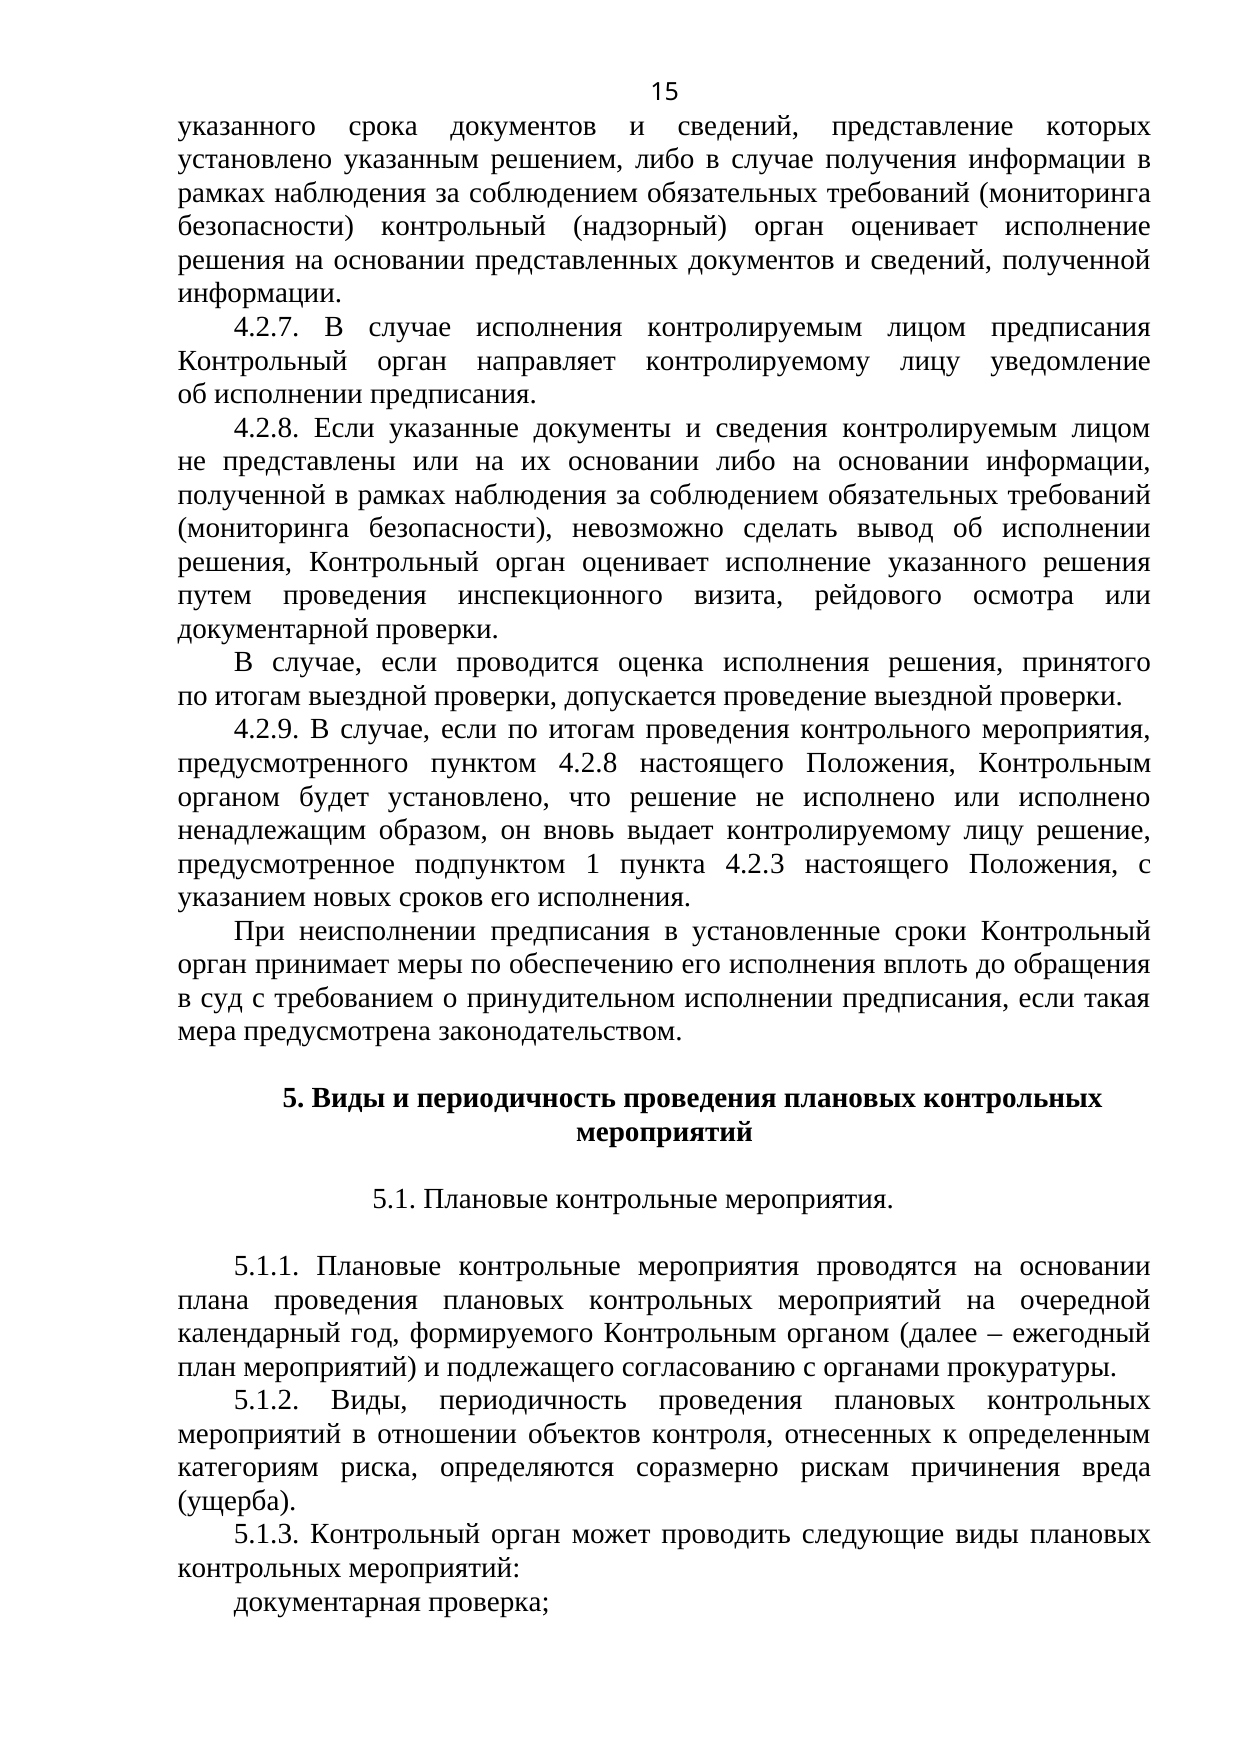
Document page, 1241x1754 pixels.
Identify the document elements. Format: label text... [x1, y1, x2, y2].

text При неисполнении предписания в установленные сроки Контрольный орган принимает меры по обеспечению его исполнения вплоть до обращения в суд с требованием о принудительном исполнении предписания, если такая мера предусмотрена законодательством. [177, 913, 1152, 1047]
text документарная проверка; [177, 1584, 1152, 1617]
text 4.2.9. В случае, если по итогам проведения контрольного мероприятия, предусмотренного пунктом 4.2.8 настоящего Положения, Контрольным органом будет установлено, что решение не исполнено или исполнено ненадлежащим образом, он вновь выдает контролируемому лицу решение, предусмотренное подпунктом 1 пункта 4.2.3 настоящего Положения, с указанием новых сроков его исполнения. [177, 712, 1152, 913]
text 4.2.7. В случае исполнения контролируемым лицом предписания Контрольный орган направляет контролируемому лицу уведомление об исполнении предписания. [177, 309, 1152, 410]
text 5.1. Плановые контрольные мероприятия. [177, 1181, 1152, 1215]
text 5. Виды и периодичность проведения плановых контрольных мероприятий [177, 1081, 1152, 1148]
text 5.1.3. Контрольный орган может проводить следующие виды плановых контрольных мероприятий: [177, 1517, 1152, 1584]
text 5.1.2. Виды, периодичность проведения плановых контрольных мероприятий в отношении объектов контроля, отнесенных к определенным категориям риска, определяются соразмерно рискам причинения вреда (ущерба). [177, 1382, 1152, 1517]
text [177, 108, 1152, 309]
text 5.1.1. Плановые контрольные мероприятия проводятся на основании плана проведения плановых контрольных мероприятий на очередной календарный год, формируемого Контрольным органом (далее – ежегодный план мероприятий) и подлежащего согласованию с органами прокуратуры. [177, 1248, 1152, 1382]
text В случае, если проводится оценка исполнения решения, принятого по итогам выездной проверки, допускается проведение выездной проверки. [177, 644, 1152, 712]
text 4.2.8. Если указанные документы и сведения контролируемым лицом не представлены или на их основании либо на основании информации, полученной в рамках наблюдения за соблюдением обязательных требований (мониторинга безопасности), невозможно сделать вывод об исполнении решения, Контрольный орган оценивает исполнение указанного решения путем проведения инспекционного визита, рейдового осмотра или документарной проверки. [177, 410, 1152, 644]
